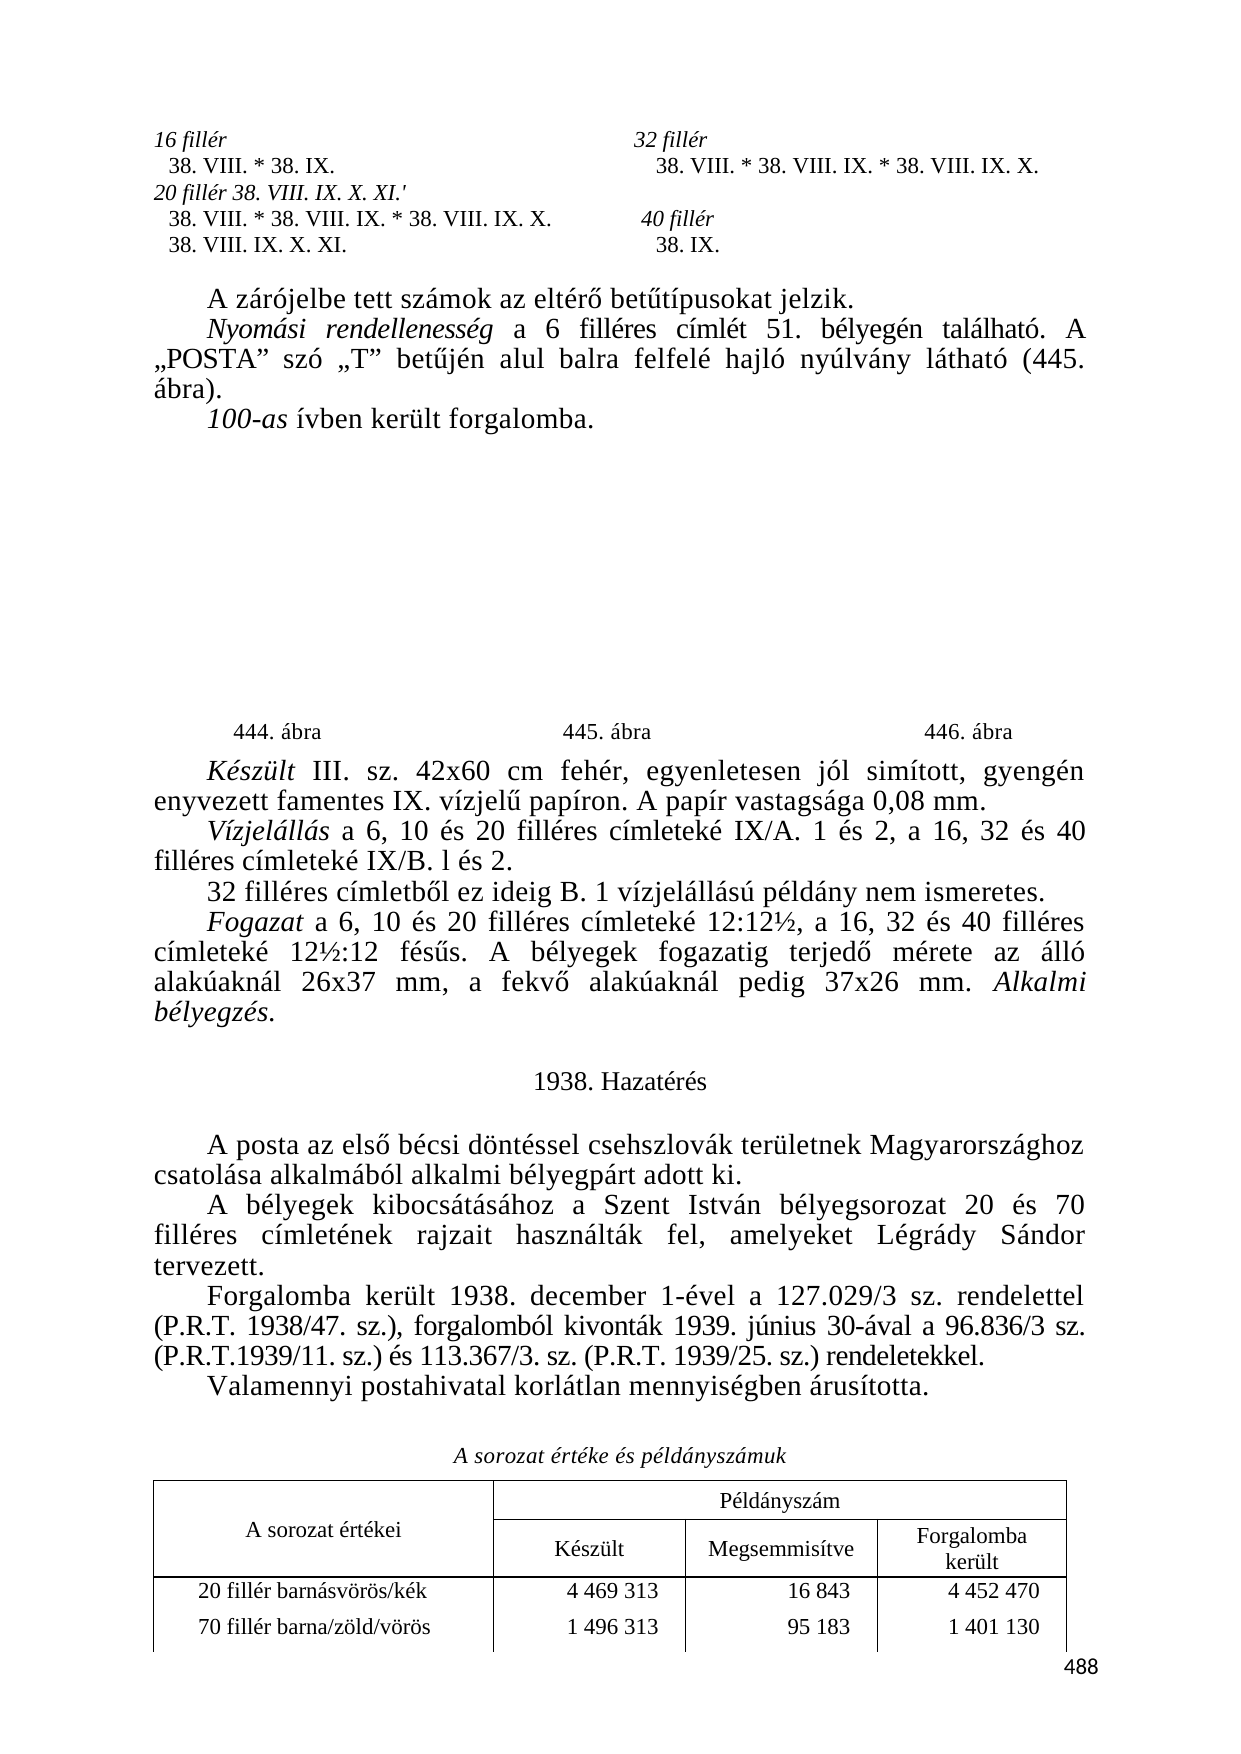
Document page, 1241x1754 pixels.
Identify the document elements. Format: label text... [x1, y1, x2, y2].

table_cell 70 fillér barna/zöld/vörös [154, 1613, 493, 1652]
table_cell 1 401 130 [878, 1613, 1066, 1652]
table_cell Forgalomba került [878, 1520, 1066, 1576]
text A posta az első bécsi döntéssel csehszlovák területnek Magyarországhoz csatolása alkalmából alkalmi bélyegpárt adott ki. [153, 1130, 1087, 1191]
table_cell 1 496 313 [494, 1613, 685, 1652]
text Nyomási rendellenesség a 6 filléres címlét 51. bélyegén található. A „POSTA” szó „T” betűjén alul balra felfelé hajló nyúlvány látható (445. ábra). [153, 314, 1087, 404]
text 16 fillér 32 fillér [153, 126, 1087, 152]
text 20 fillér 38. VIII. IX. X. XI.' [153, 178, 1087, 205]
table_cell Készült [494, 1520, 685, 1576]
text Vízjelállás a 6, 10 és 20 filléres címleteké IX/A. 1 és 2, a 16, 32 és 40 filléres címleteké IX/B. l és 2. [153, 817, 1087, 877]
text 38. VIII. * 38. VIII. IX. * 38. VIII. IX. X. 40 fillér [168, 205, 1087, 231]
table_cell 16 843 [686, 1578, 877, 1613]
text 38. VIII. * 38. IX. 38. VIII. * 38. VIII. IX. * 38. VIII. IX. X. [168, 152, 1087, 178]
table_cell 4 452 470 [878, 1578, 1066, 1613]
subtitle 1938. Hazatérés [153, 1065, 1087, 1097]
text A zárójelbe tett számok az eltérő betűtípusokat jelzik. [153, 284, 1087, 314]
text Fogazat a 6, 10 és 20 filléres címleteké 12:12½, a 16, 32 és 40 filléres címleteké 12½:12 fésűs. A bélyegek fogazatig terjedő mérete az álló alakúaknál 26x37 mm, a fekvő alakúaknál pedig 37x26 mm. Alkalmi bélyegzés. [153, 907, 1087, 1028]
text Készült III. sz. 42x60 cm fehér, egyenletesen jól simított, gyengén enyvezett famentes IX. vízjelű papíron. A papír vastagsága 0,08 mm. [153, 756, 1087, 817]
text 32 filléres címletből ez ideig B. 1 vízjelállású példány nem ismeretes. [153, 877, 1087, 907]
text A bélyegek kibocsátásához a Szent István bélyegsorozat 20 és 70 filléres címletének rajzait használták fel, amelyeket Légrády Sándor tervezett. [153, 1191, 1087, 1281]
text Valamennyi postahivatal korlátlan mennyiségben árusította. [153, 1372, 1087, 1402]
text A sorozat értéke és példányszámuk [153, 1444, 1087, 1468]
table_cell 4 469 313 [494, 1578, 685, 1613]
table_cell 95 183 [686, 1613, 877, 1652]
table_cell Megsemmisítve [686, 1520, 877, 1576]
text 100-as ívben került forgalomba. [153, 404, 1087, 435]
text 444. ábra 445. ábra 446. ábra [153, 720, 1087, 744]
text 38. VIII. IX. X. XI. 38. IX. [168, 231, 1087, 258]
table_header A sorozat értékei [154, 1481, 493, 1576]
table_header Példányszám [494, 1481, 1066, 1519]
table_cell 20 fillér barnásvörös/kék [154, 1578, 493, 1613]
text Forgalomba került 1938. december 1-ével a 127.029/3 sz. rendelettel (P.R.T. 1938/47. sz.), forgalomból kivonták 1939. június 30-ával a 96.836/3 sz. (P.R.T.1939/11. sz.) és 113.367/3. sz. (P.R.T. 1939/25. sz.) rendeletekkel. [153, 1281, 1087, 1372]
